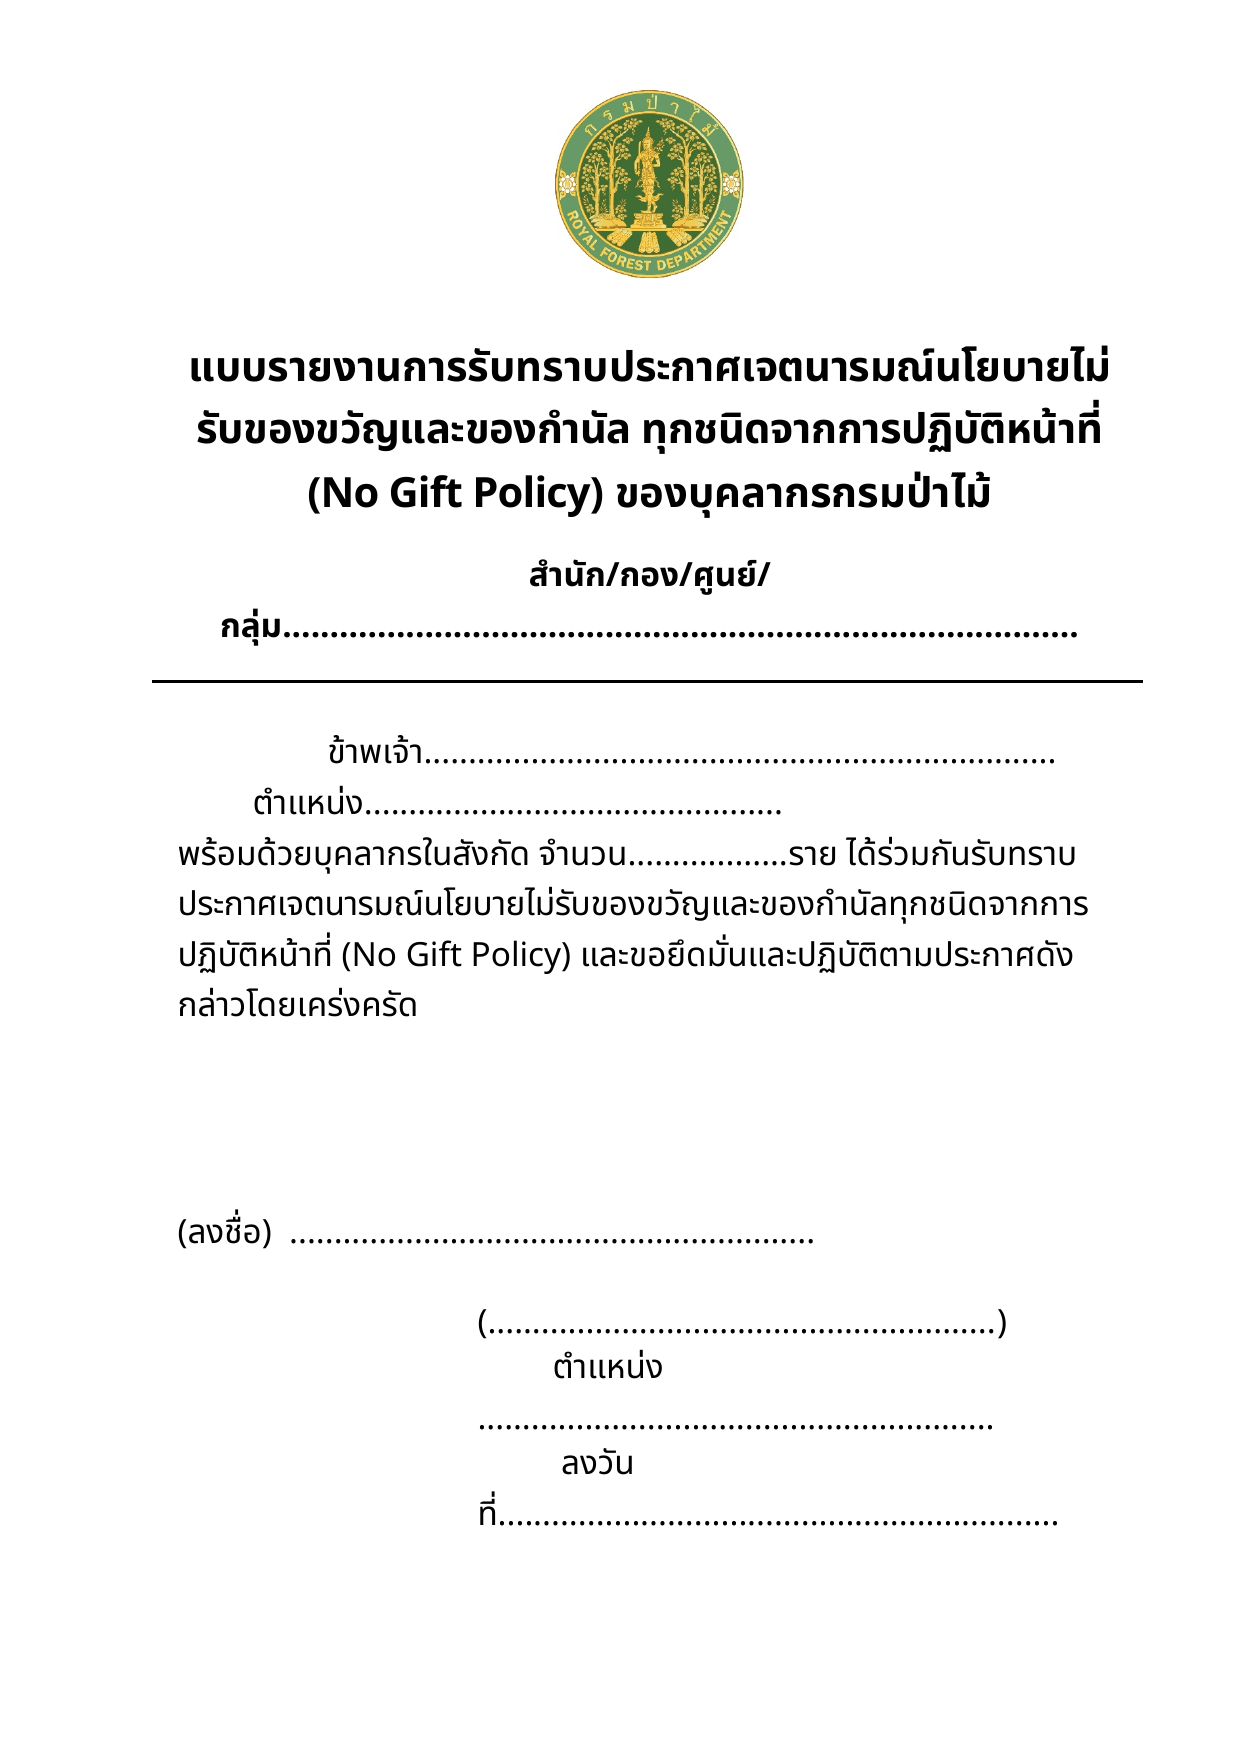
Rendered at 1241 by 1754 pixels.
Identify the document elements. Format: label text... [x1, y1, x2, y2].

text ข้าพเจ้า....................................................................... ตำแหน่ง............................................... [252, 728, 1122, 829]
text แบบรายงานการรับทราบประกาศเจตนารมณ์นโยบายไม่รับของขวัญและของกำนัล ทุกชนิดจากการปฏิบัติหน้าที่ (No Gift Policy) ของบุคลากรกรมป่าไม้ [177, 337, 1122, 526]
text ลงวันที่............................................................... [477, 1439, 1122, 1540]
text (ลงชื่อ) ........................................................... [177, 1168, 1122, 1258]
text ตำแหน่ง .......................................................... [477, 1343, 1122, 1439]
text สำนัก/กอง/ศูนย์/กลุ่ม.................................................................................... [177, 551, 1122, 652]
picture [555, 88, 745, 281]
text (.........................................................) [477, 1258, 1122, 1343]
text พร้อมด้วยบุคลากรในสังกัด จำนวน..................ราย ได้ร่วมกันรับทราบประกาศเจตนารมณ์นโยบายไม่รับของขวัญและของกำนัลทุกชนิดจากการปฏิบัติหน้าที่ (No Gift Policy) และขอยึดมั่นและปฏิบัติตามประกาศดังกล่าวโดยเคร่งครัด [177, 829, 1122, 1032]
